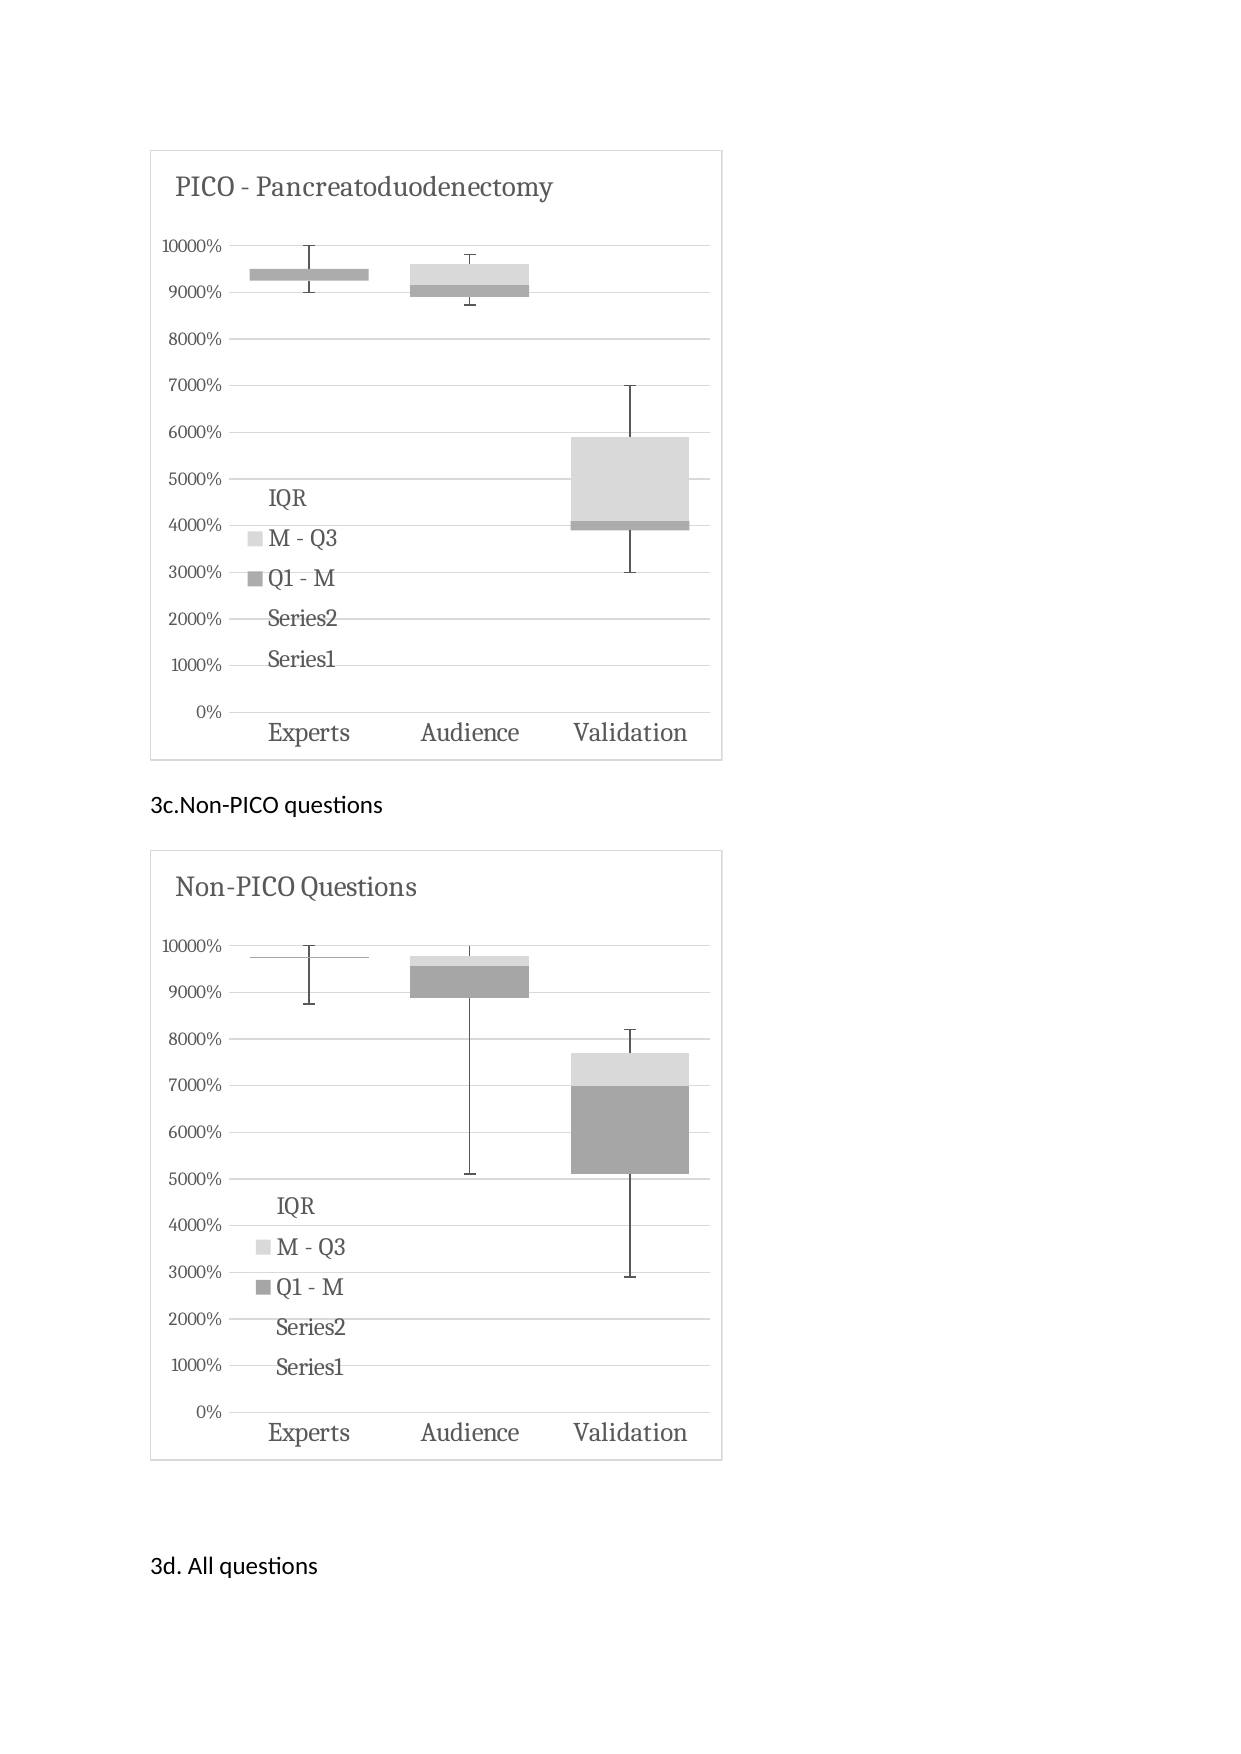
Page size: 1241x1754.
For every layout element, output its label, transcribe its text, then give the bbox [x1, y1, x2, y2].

text 3c.Non-PICO questions [150, 789, 1090, 819]
text 3d. All questions [150, 1550, 1090, 1581]
